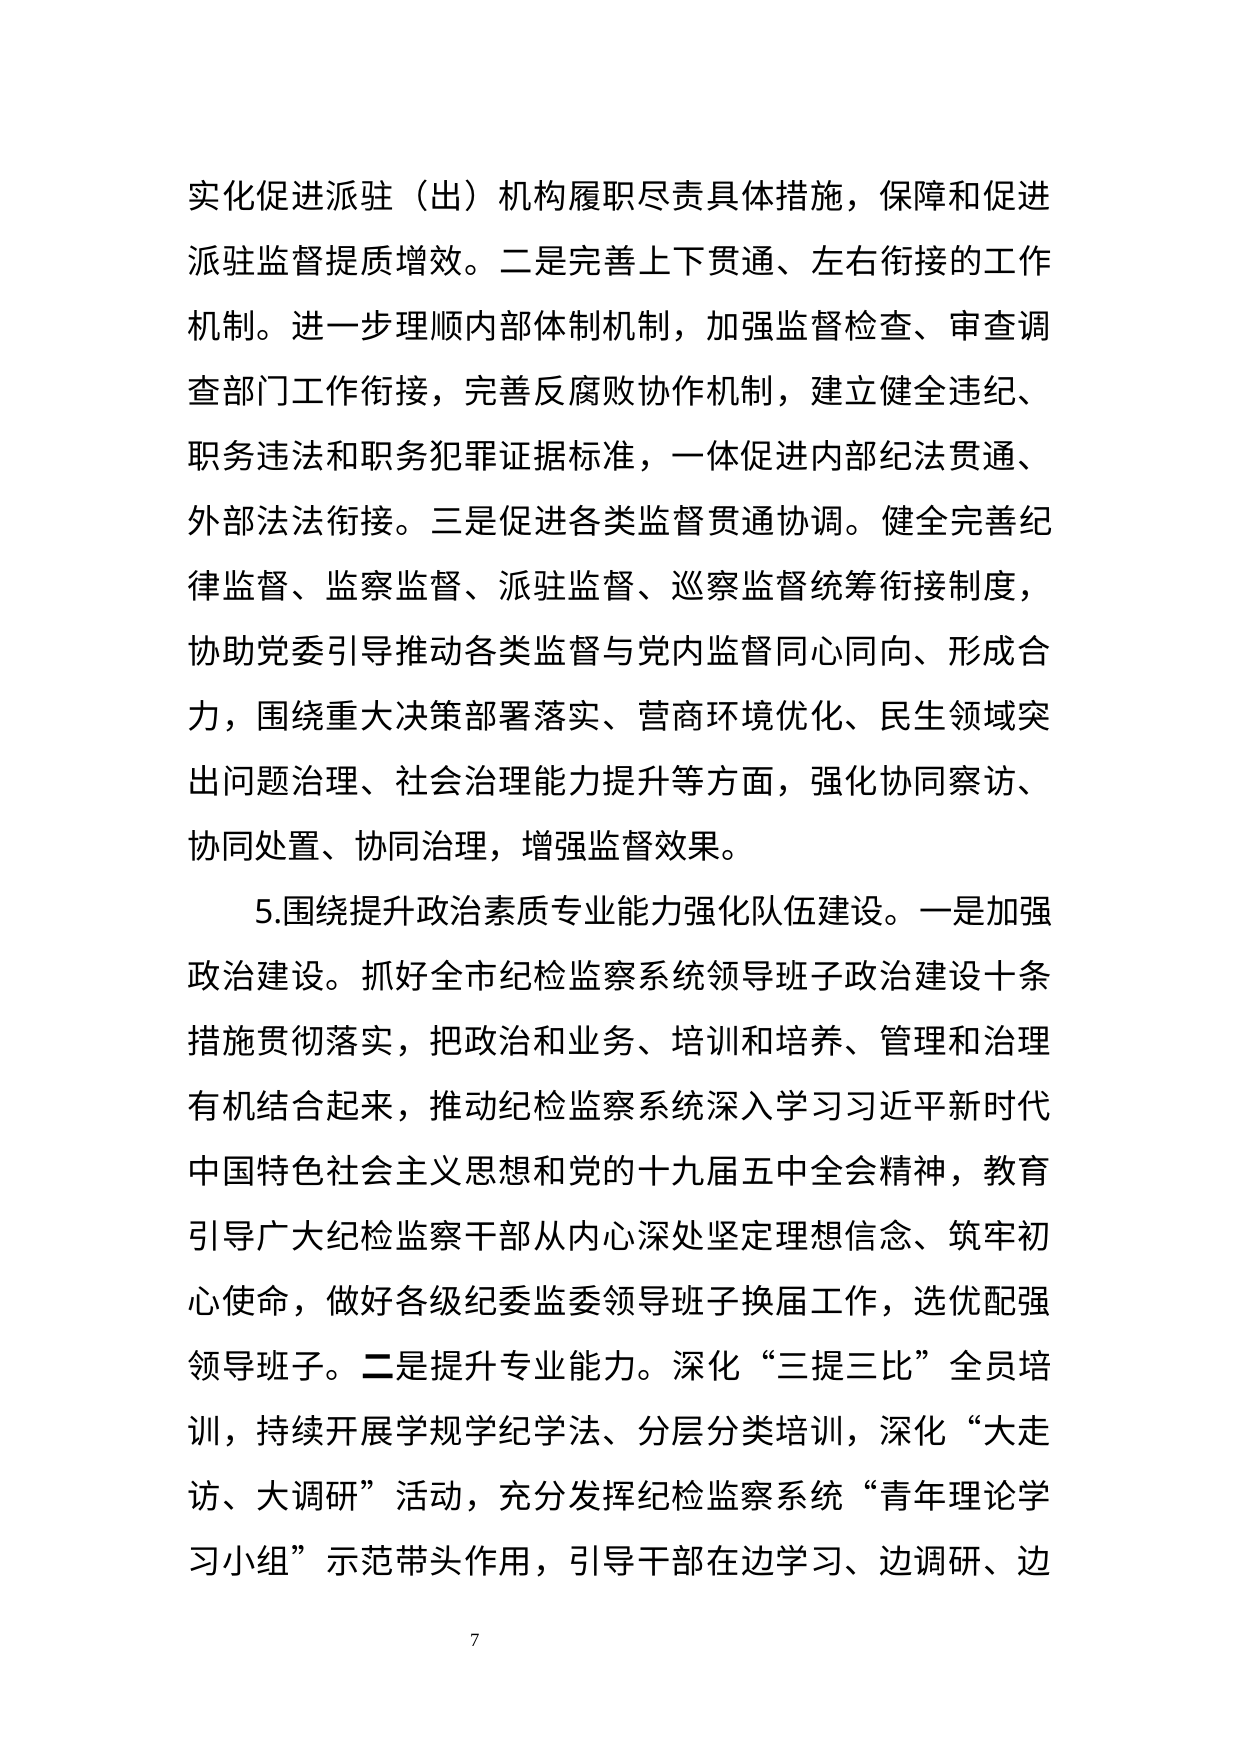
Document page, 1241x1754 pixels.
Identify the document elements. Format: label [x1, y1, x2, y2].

text [187, 162, 1053, 877]
text [187, 877, 1053, 1592]
